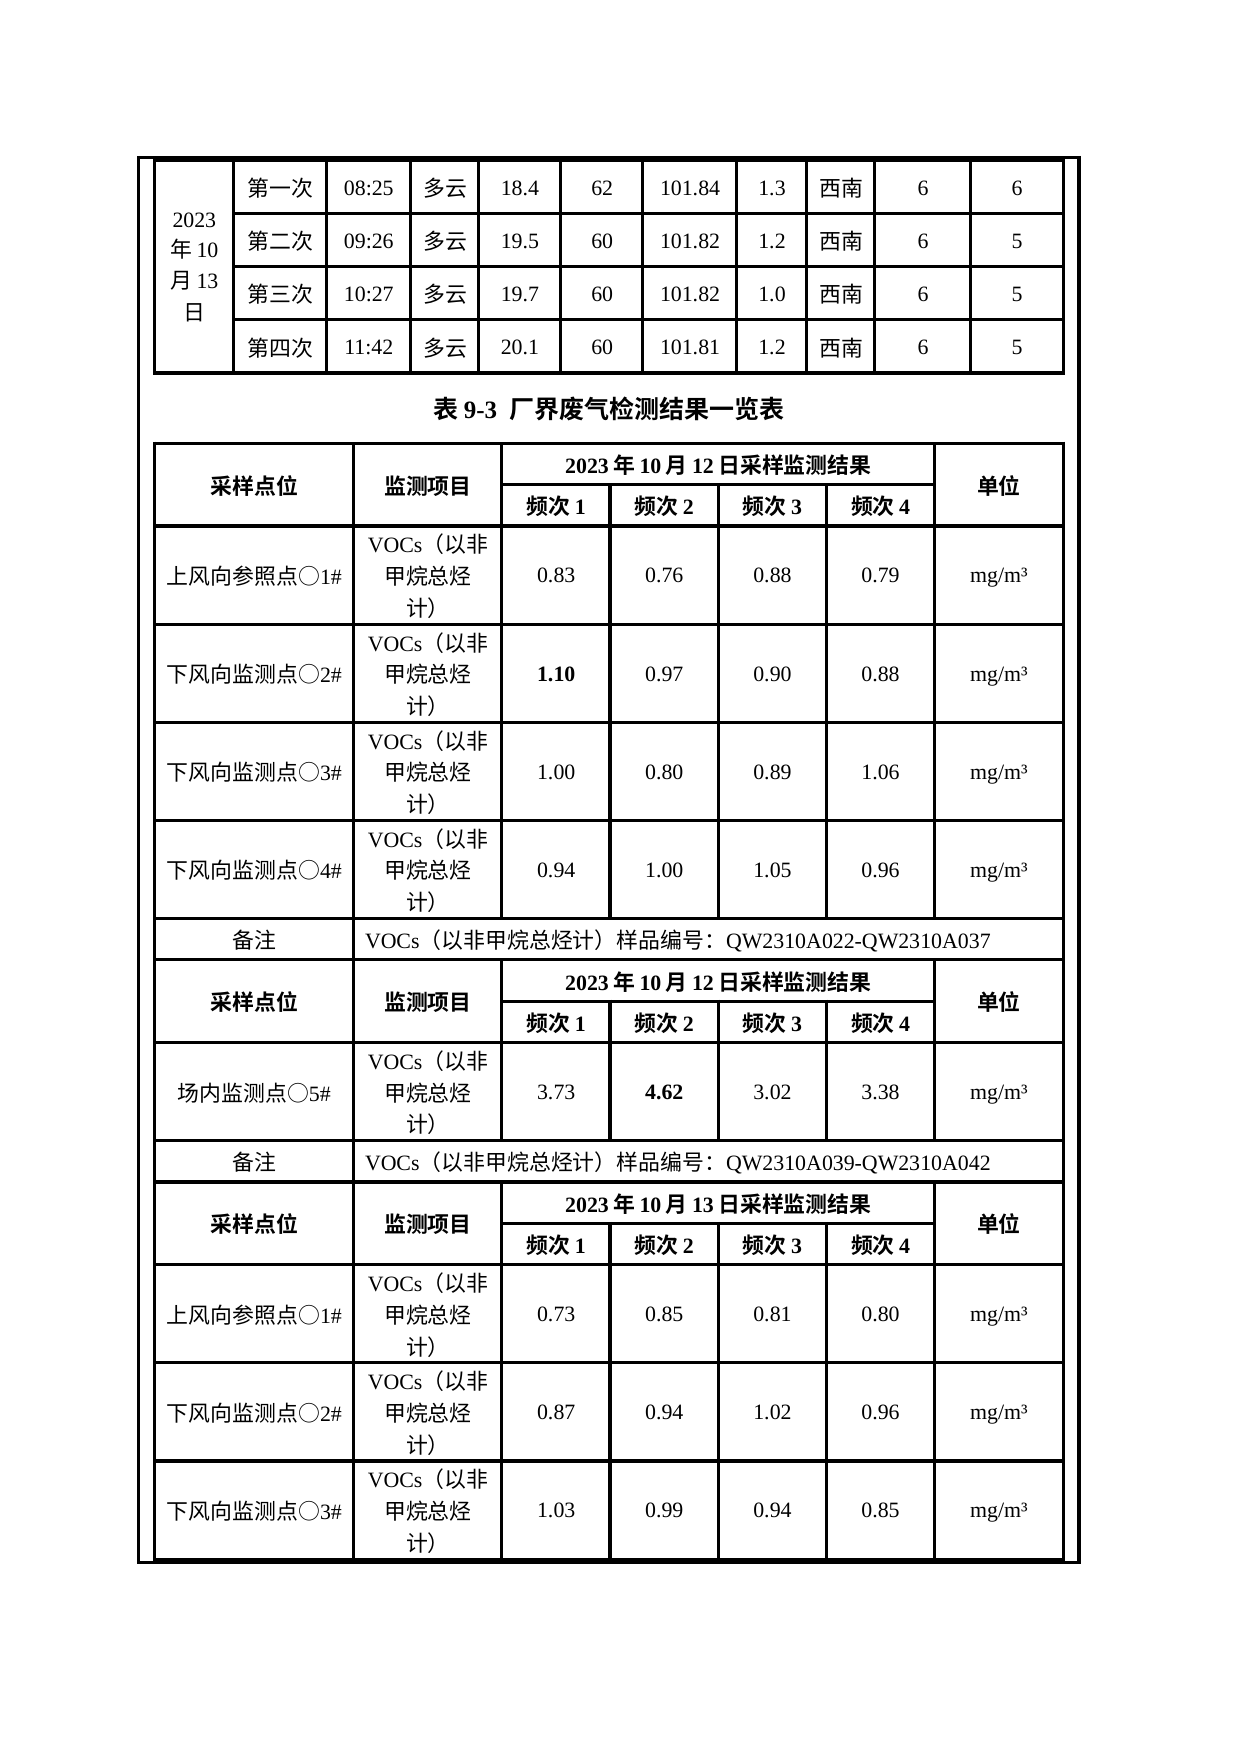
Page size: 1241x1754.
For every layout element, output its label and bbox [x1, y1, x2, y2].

table_header [140, 159, 1077, 1561]
